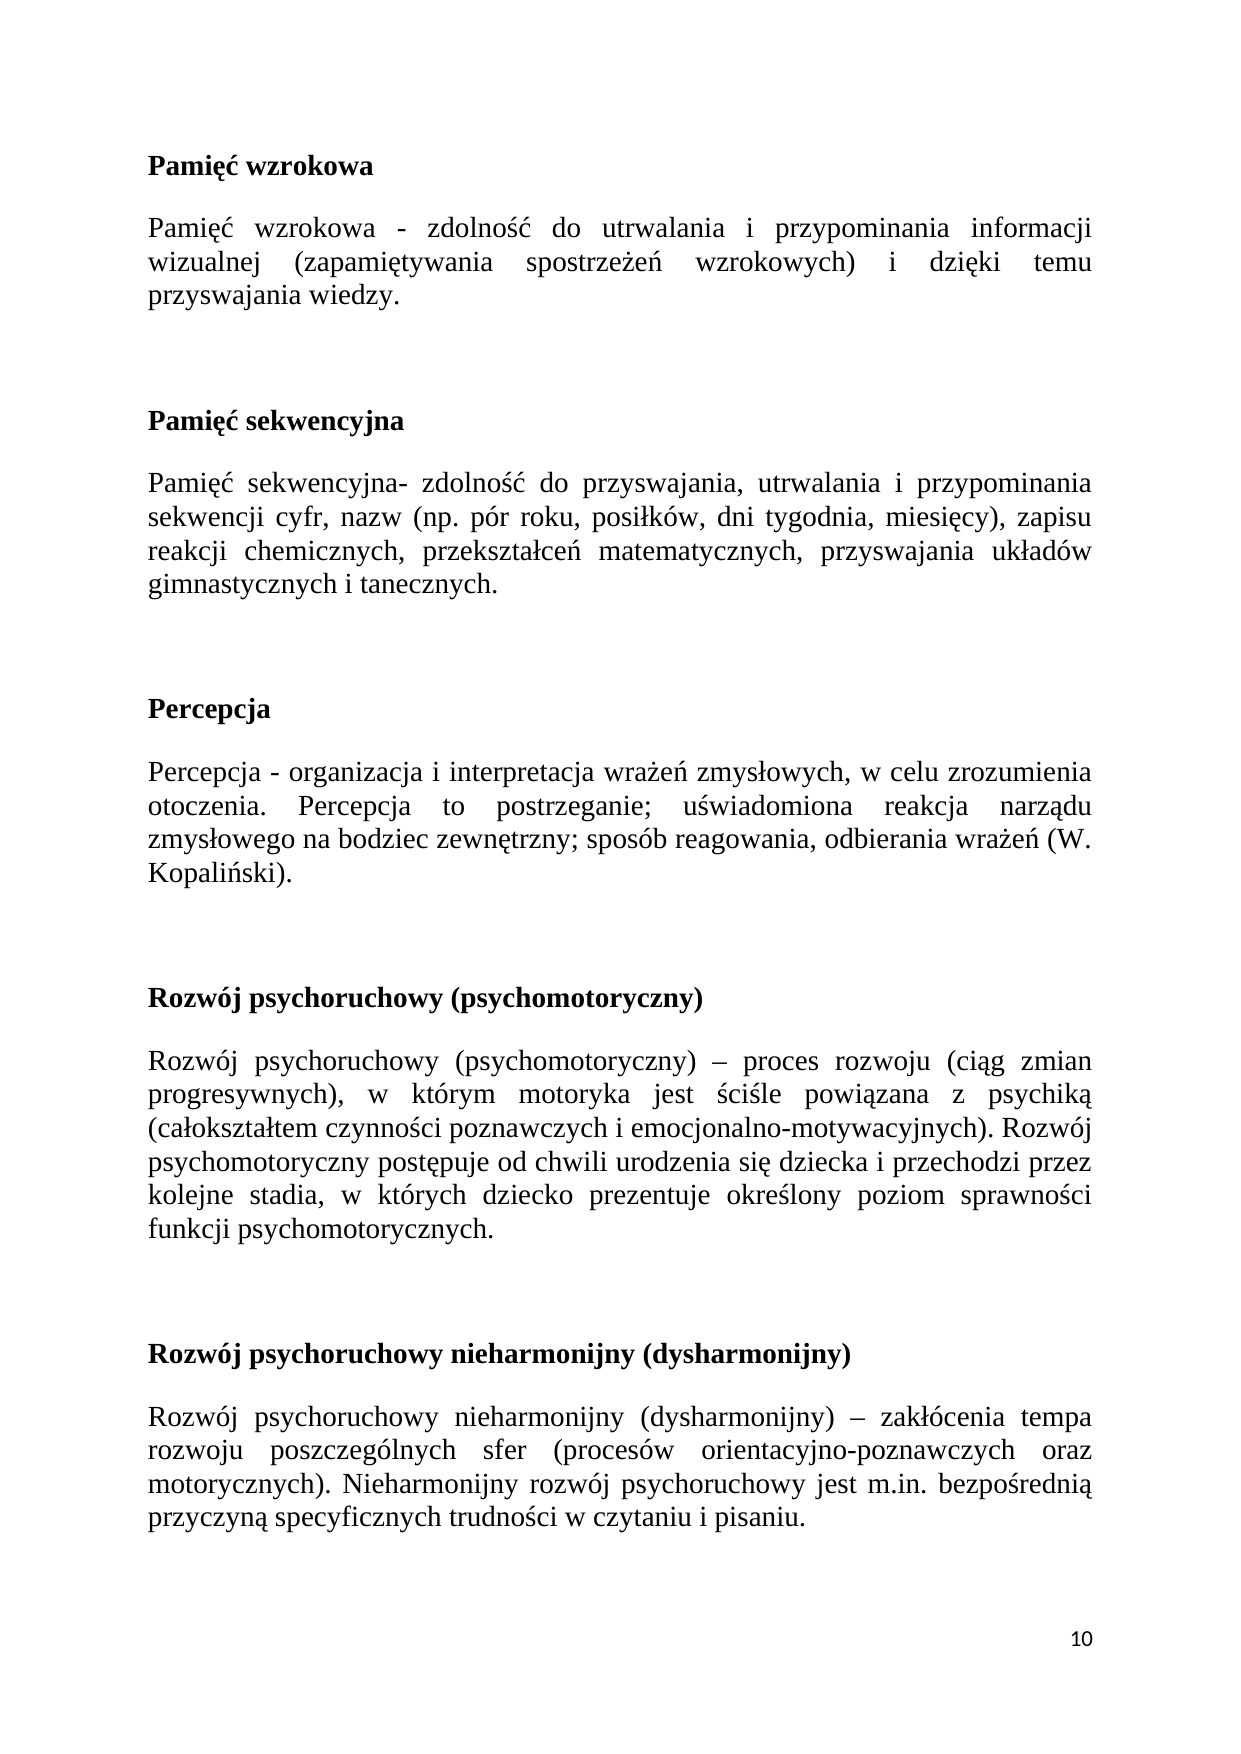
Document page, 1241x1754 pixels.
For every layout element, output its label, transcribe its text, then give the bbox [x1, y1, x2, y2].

text Rozwój psychoruchowy nieharmonijny (dysharmonijny) – zakłócenia tempa rozwoju poszczególnych sfer (procesów orientacyjno-poznawczych oraz motorycznych). Nieharmonijny rozwój psychoruchowy jest m.in. bezpośrednią przyczyną specyficznych trudności w czytaniu i pisaniu. [148, 1399, 1093, 1533]
text Rozwój psychoruchowy nieharmonijny (dysharmonijny) [148, 1336, 1093, 1370]
text Rozwój psychoruchowy (psychomotoryczny) [148, 980, 1093, 1014]
text Pamięć wzrokowa - zdolność do utrwalania i przypominania informacji wizualnej (zapamiętywania spostrzeżeń wzrokowych) i dzięki temu przyswajania wiedzy. [148, 210, 1093, 311]
text Percepcja [148, 692, 1093, 725]
text Percepcja - organizacja i interpretacja wrażeń zmysłowych, w celu zrozumienia otoczenia. Percepcja to postrzeganie; uświadomiona reakcja narządu zmysłowego na bodziec zewnętrzny; sposób reagowania, odbierania wrażeń (W. Kopaliński). [148, 754, 1093, 888]
text Pamięć sekwencyjna [148, 403, 1093, 436]
text Pamięć wzrokowa [148, 148, 1093, 181]
text Rozwój psychoruchowy (psychomotoryczny) – proces rozwoju (ciąg zmian progresywnych), w którym motoryka jest ściśle powiązana z psychiką (całokształtem czynności poznawczych i emocjonalno-motywacyjnych). Rozwój psychomotoryczny postępuje od chwili urodzenia się dziecka i przechodzi przez kolejne stadia, w których dziecko prezentuje określony poziom sprawności funkcji psychomotorycznych. [148, 1043, 1093, 1244]
text Pamięć sekwencyjna- zdolność do przyswajania, utrwalania i przypominania sekwencji cyfr, nazw (np. pór roku, posiłków, dni tygodnia, miesięcy), zapisu reakcji chemicznych, przekształceń matematycznych, przyswajania układów gimnastycznych i tanecznych. [148, 466, 1093, 600]
